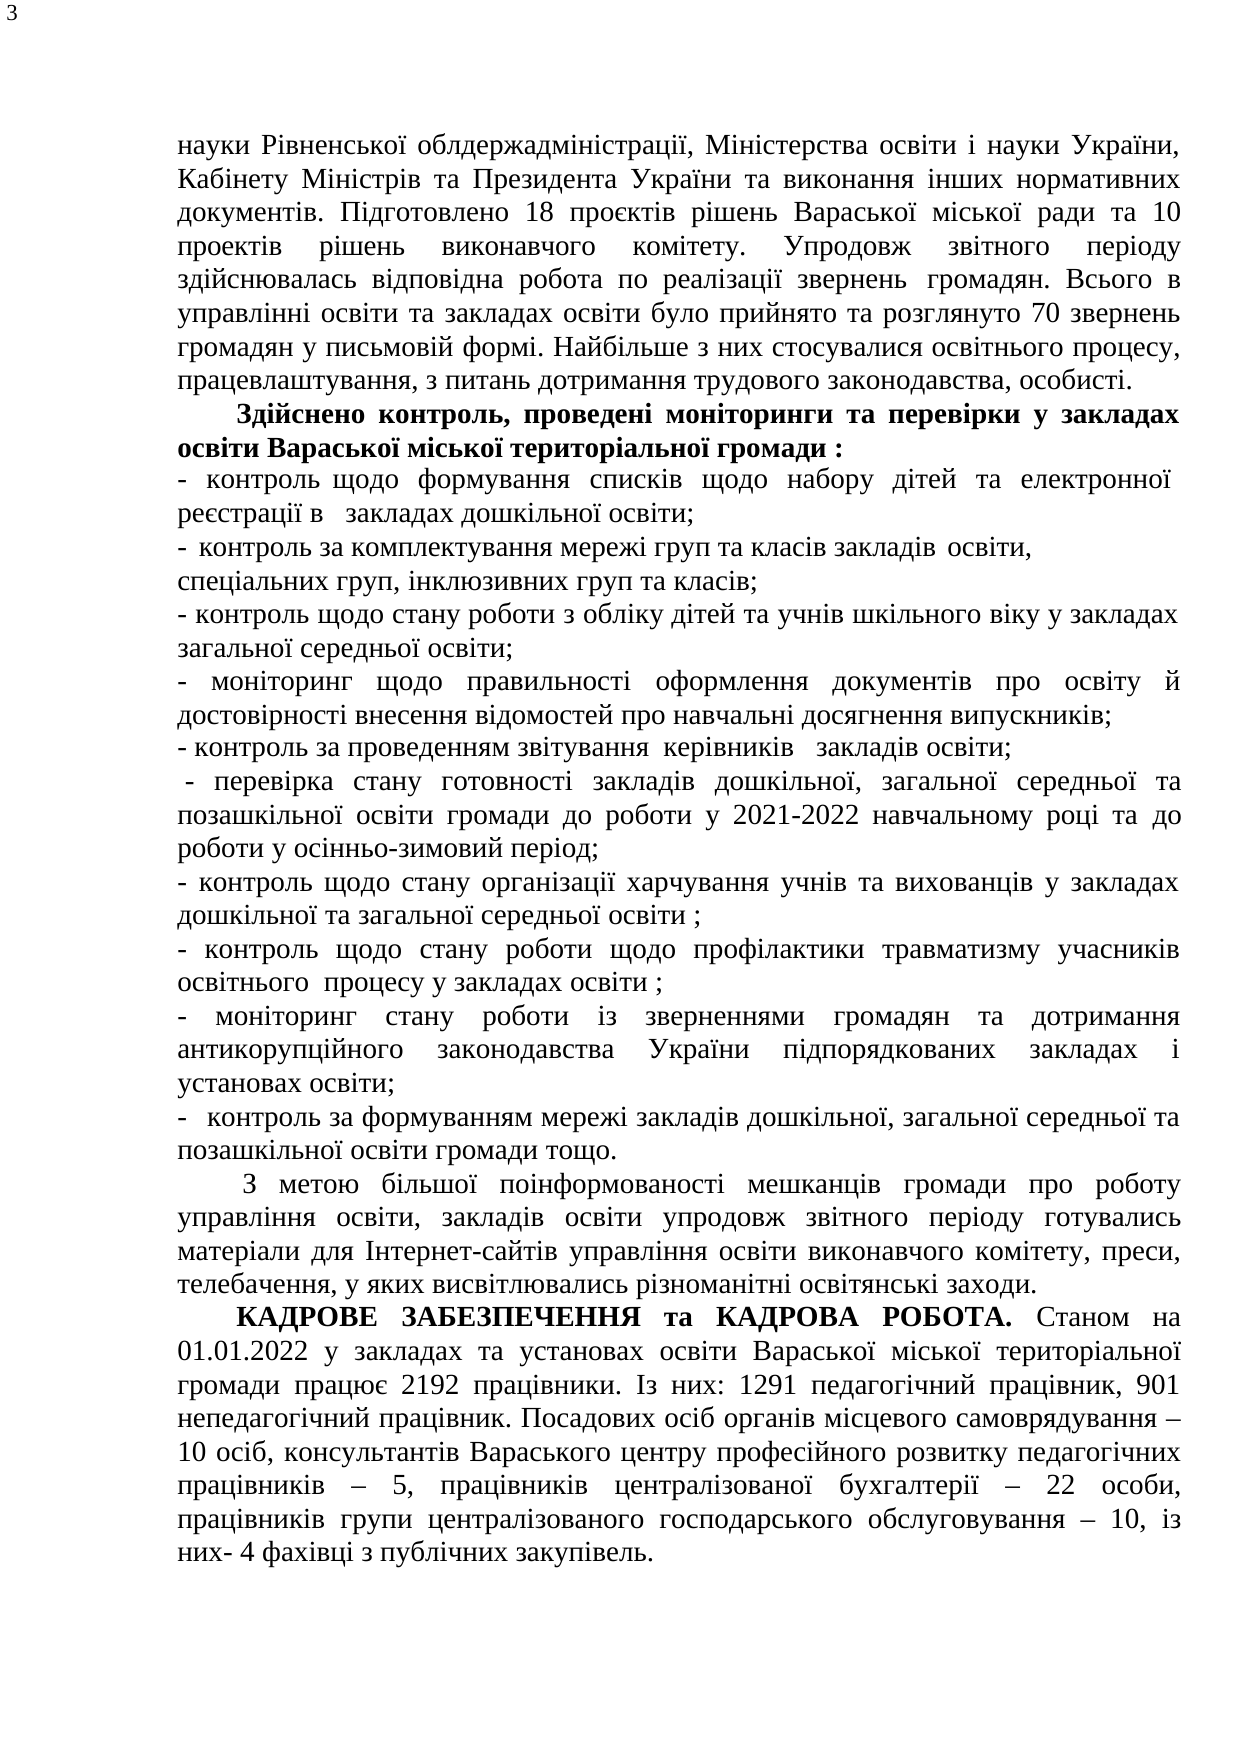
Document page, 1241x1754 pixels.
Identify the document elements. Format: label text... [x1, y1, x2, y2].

text науки Рівненської облдержадміністрації, Міністерства освіти і науки України, Кабінету Міністрів та Президента України та виконання інших нормативних документів. Підготовлено 18 проєктів рішень Вараської міської ради та 10 проектів рішень виконавчого комітету. Упродовж звітного періоду здійснювалась відповідна робота по реалізації звернень громадян. Всього в управлінні освіти та закладах освіти було прийнято та розглянуто 70 звернень громадян у письмовій формі. Найбільше з них стосувалися освітнього процесу, працевлаштування, з питань дотримання трудового законодавства, особисті. [177, 127, 1181, 396]
text З метою більшої поінформованості мешканців громади про роботу управління освіти, закладів освіти упродовж звітного періоду готувались матеріали для Інтернет-сайтів управління освіти виконавчого комітету, преси, телебачення, у яких висвітлювались різноманітні освітянські заходи. [177, 1166, 1182, 1300]
list моніторинг щодо правильності оформлення документів про освіту й достовірності внесення відомостей про навчальні досягнення випускників; [177, 663, 1180, 730]
list контроль за комплектування мережі груп та класів закладів освіти, спеціальних груп, інклюзивних груп та класів; [177, 529, 1181, 596]
list контроль за проведенням звітування керівників закладів освіти; [177, 730, 1217, 763]
subtitle КАДРОВЕ ЗАБЕЗПЕЧЕННЯ та КАДРОВА РОБОТА. Станом на [236, 1300, 1217, 1333]
list перевірка стану готовності закладів дошкільної, загальної середньої та позашкільної освіти громади до роботи у 2021-2022 навчальному році та до роботи у осінньо-зимовий період; [177, 763, 1182, 864]
list контроль щодо формування списків щодо набору дітей та електронної [177, 463, 1217, 495]
list контроль за формуванням мережі закладів дошкільної, загальної середньої та позашкільної освіти громади тощо. [177, 1099, 1181, 1166]
list контроль щодо стану роботи з обліку дітей та учнів шкільного віку у закладах загальної середньої освіти; [177, 596, 1180, 663]
list контроль щодо стану роботи щодо профілактики травматизму учасників освітнього процесу у закладах освіти ; [177, 931, 1180, 998]
text 01.01.2022 у закладах та установах освіти Вараської міської територіальної громади працює 2192 працівники. Із них: 1291 педагогічний працівник, 901 непедагогічний працівник. Посадових осіб органів місцевого самоврядування – 10 осіб, консультантів Вараського центру професійного розвитку педагогічних працівників – 5, працівників централізованої бухгалтерії – 22 особи, працівників групи централізованого господарського обслуговування – 10, із них- 4 фахівці з публічних закупівель. [177, 1333, 1182, 1568]
list контроль щодо стану організації харчування учнів та вихованців у закладах дошкільної та загальної середньої освіти ; [177, 864, 1180, 931]
text реєстрації в закладах дошкільної освіти; [177, 496, 1217, 529]
subtitle Здійснено контроль, проведені моніторинги та перевірки у закладах освіти Вараської міської територіальної громади : [177, 396, 1180, 463]
list моніторинг стану роботи із зверненнями громадян та дотримання антикорупційного законодавства України підпорядкованих закладах і установах освіти; [177, 998, 1180, 1099]
